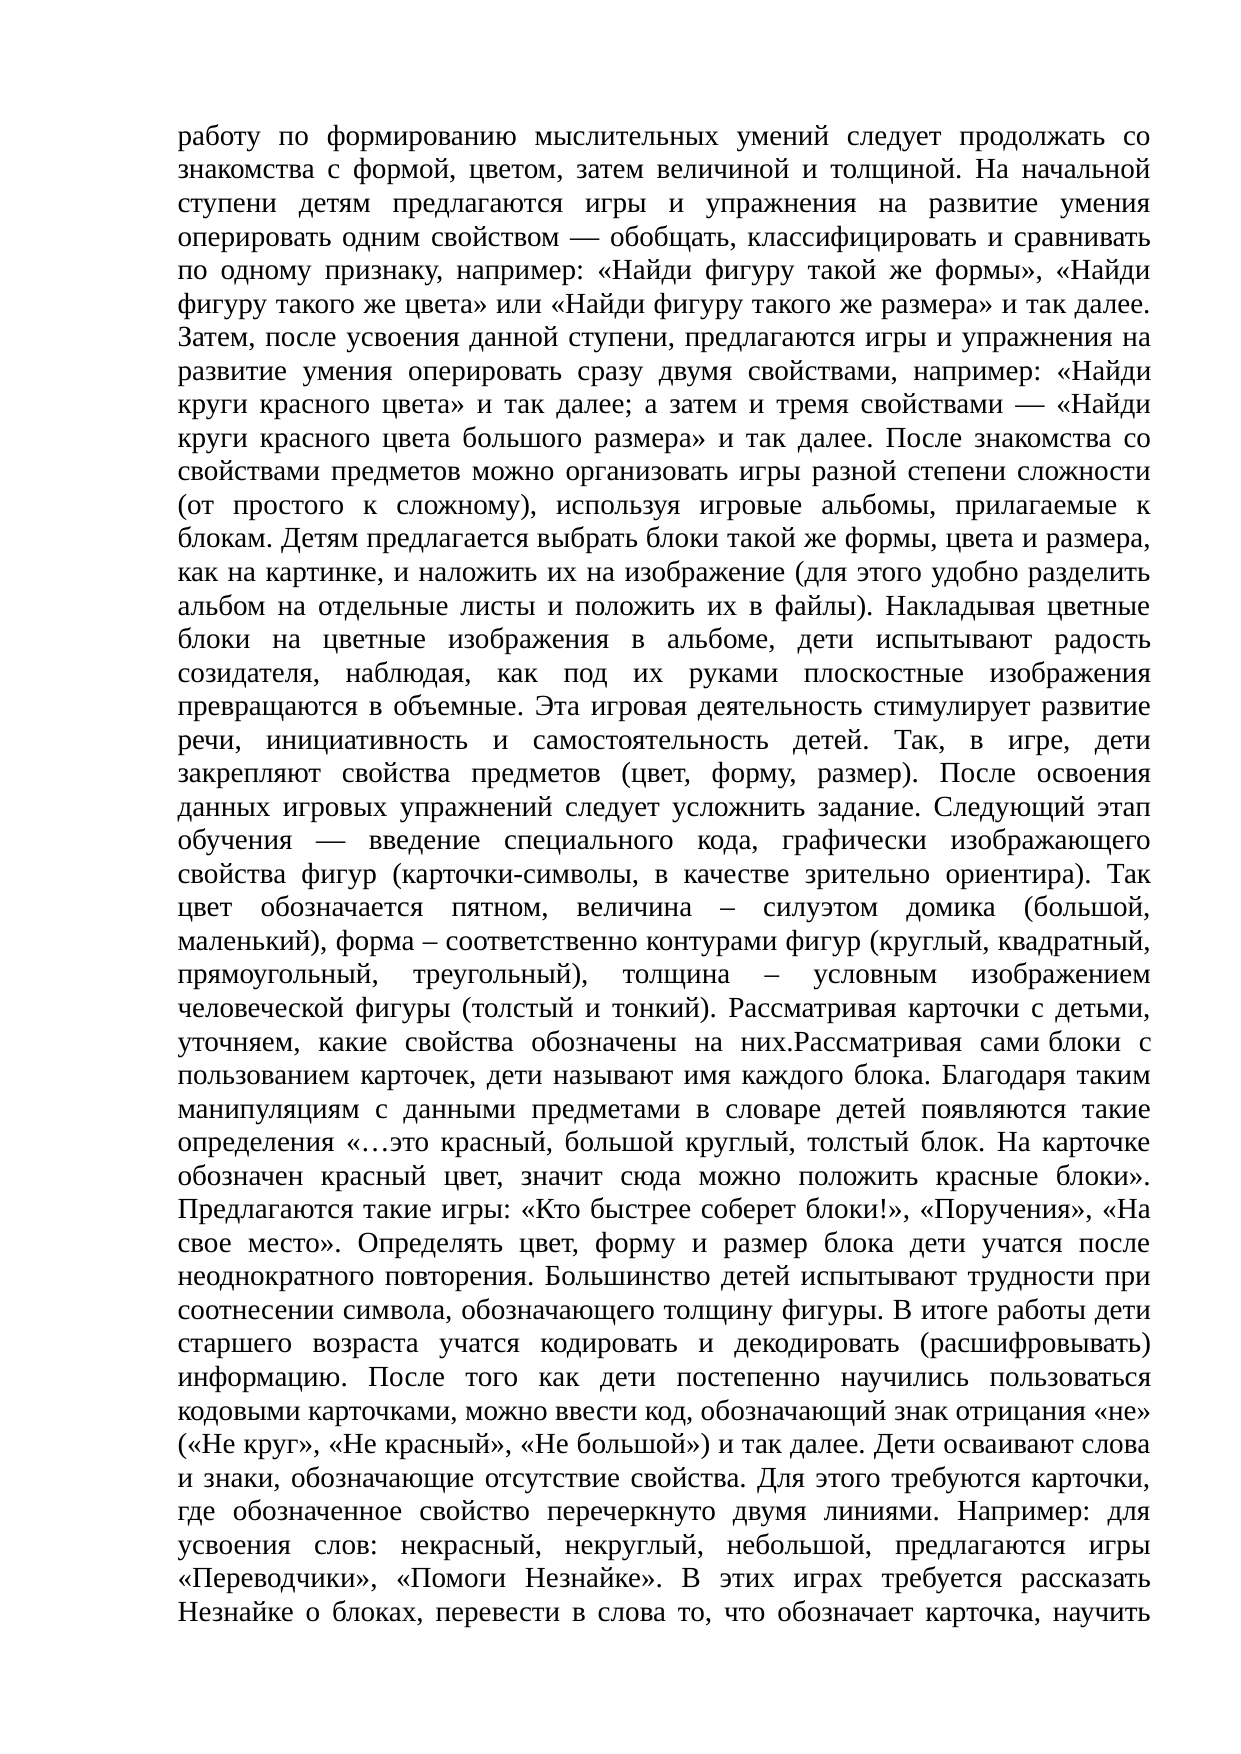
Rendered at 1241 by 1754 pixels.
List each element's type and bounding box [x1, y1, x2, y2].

text [177, 118, 1152, 1627]
